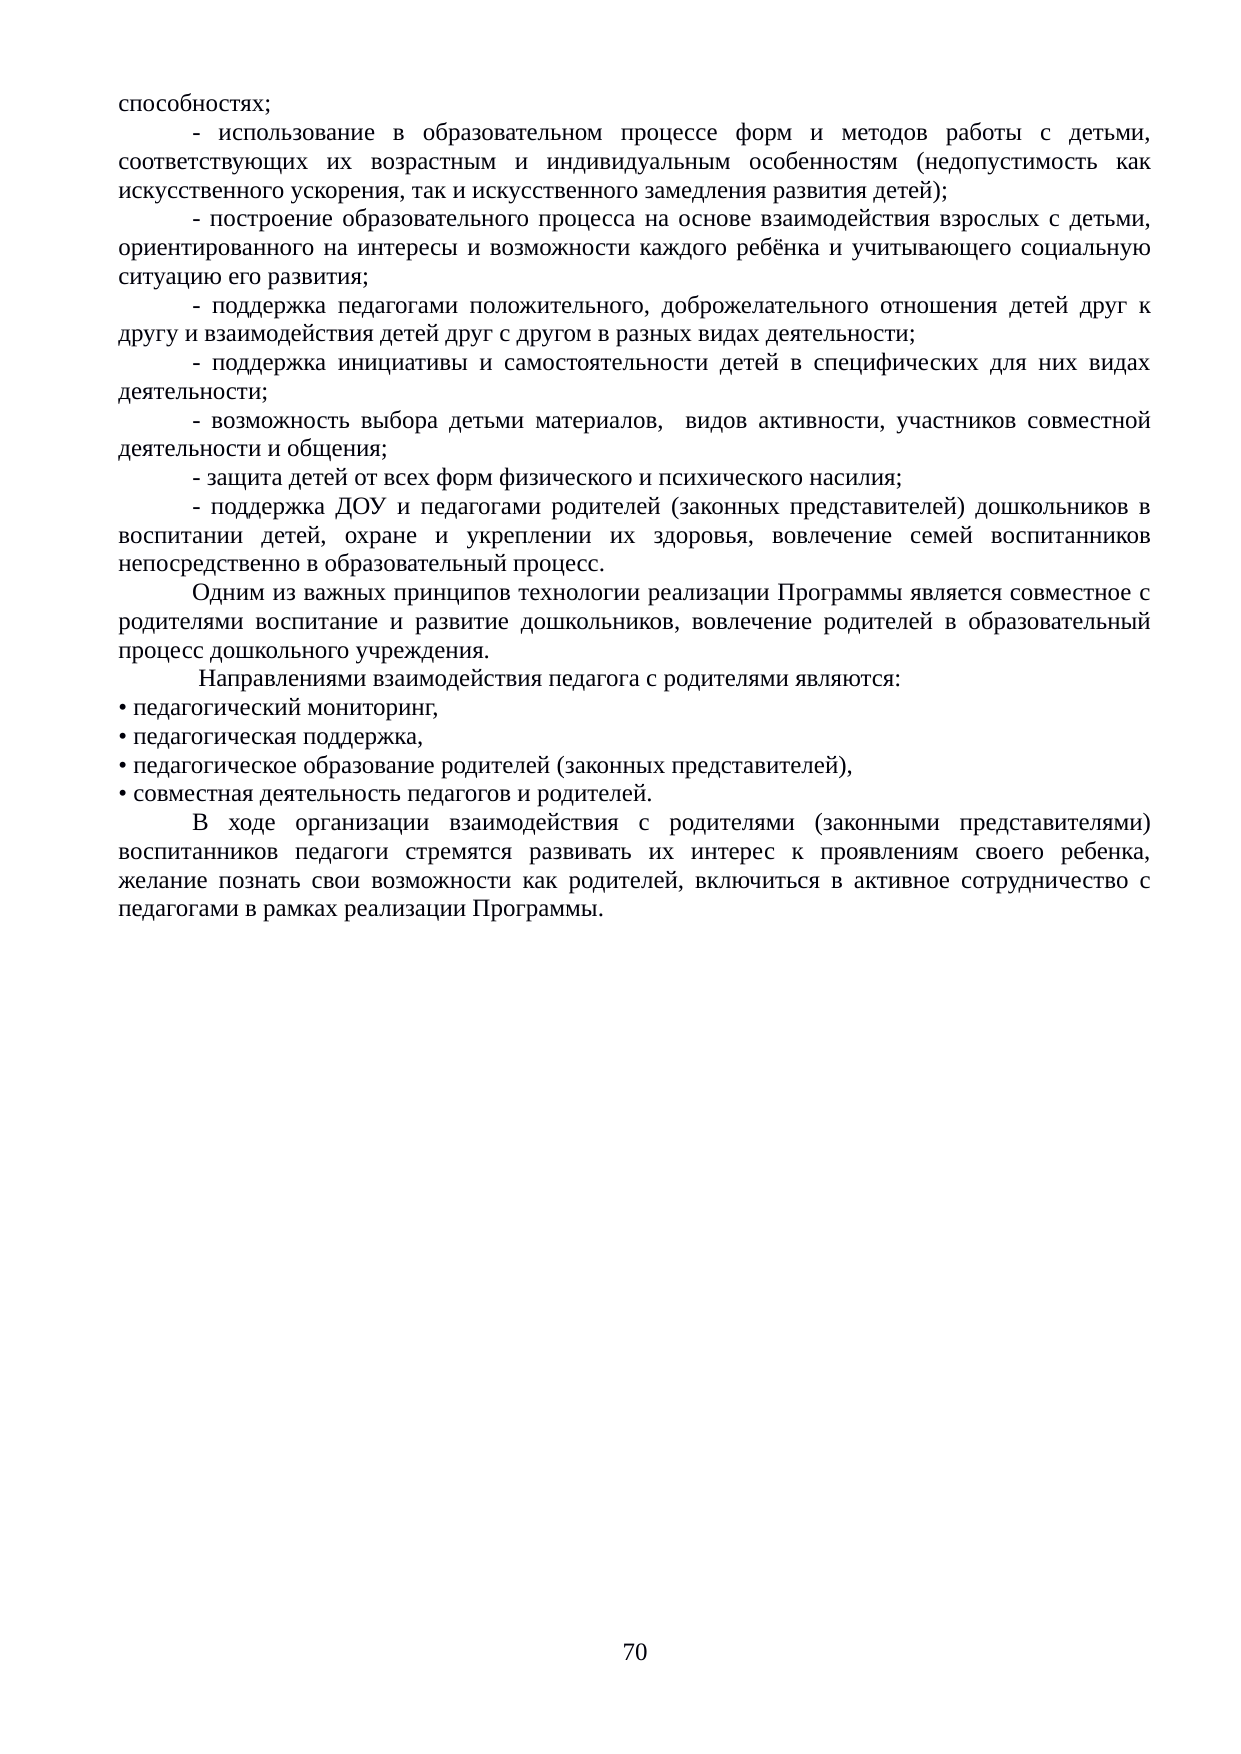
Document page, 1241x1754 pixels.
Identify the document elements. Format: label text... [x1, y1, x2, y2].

text - защита детей от всех форм физического и психического насилия; [118, 462, 1152, 491]
text - построение образовательного процесса на основе взаимодействия взрослых с детьми, ориентированного на интересы и возможности каждого ребёнка и учитывающего социальную ситуацию его развития; [118, 203, 1152, 290]
text • педагогическое образование родителей (законных представителей), [118, 750, 1152, 778]
text - использование в образовательном процессе форм и методов работы с детьми, соответствующих их возрастным и индивидуальным особенностям (недопустимость как искусственного ускорения, так и искусственного замедления развития детей); [118, 117, 1152, 203]
text - поддержка педагогами положительного, доброжелательного отношения детей друг к другу и взаимодействия детей друг с другом в разных видах деятельности; [118, 290, 1152, 347]
text • педагогический мониторинг, [118, 692, 1152, 721]
text - поддержка инициативы и самостоятельности детей в специфических для них видах деятельности; [118, 347, 1152, 405]
text Одним из важных принципов технологии реализации Программы является совместное с родителями воспитание и развитие дошкольников, вовлечение родителей в образовательный процесс дошкольного учреждения. [118, 577, 1152, 663]
text • совместная деятельность педагогов и родителей. [118, 778, 1152, 807]
text • педагогическая поддержка, [118, 721, 1152, 750]
text Направлениями взаимодействия педагога с родителями являются: [118, 663, 1152, 692]
text - поддержка ДОУ и педагогами родителей (законных представителей) дошкольников в воспитании детей, охране и укреплении их здоровья, вовлечение семей воспитанников непосредственно в образовательный процесс. [118, 491, 1152, 577]
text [118, 88, 1152, 117]
text - возможность выбора детьми материалов, видов активности, участников совместной деятельности и общения; [118, 405, 1152, 462]
text В ходе организации взаимодействия с родителями (законными представителями) воспитанников педагоги стремятся развивать их интерес к проявлениям своего ребенка, желание познать свои возможности как родителей, включиться в активное сотрудничество с педагогами в рамках реализации Программы. [118, 807, 1152, 922]
